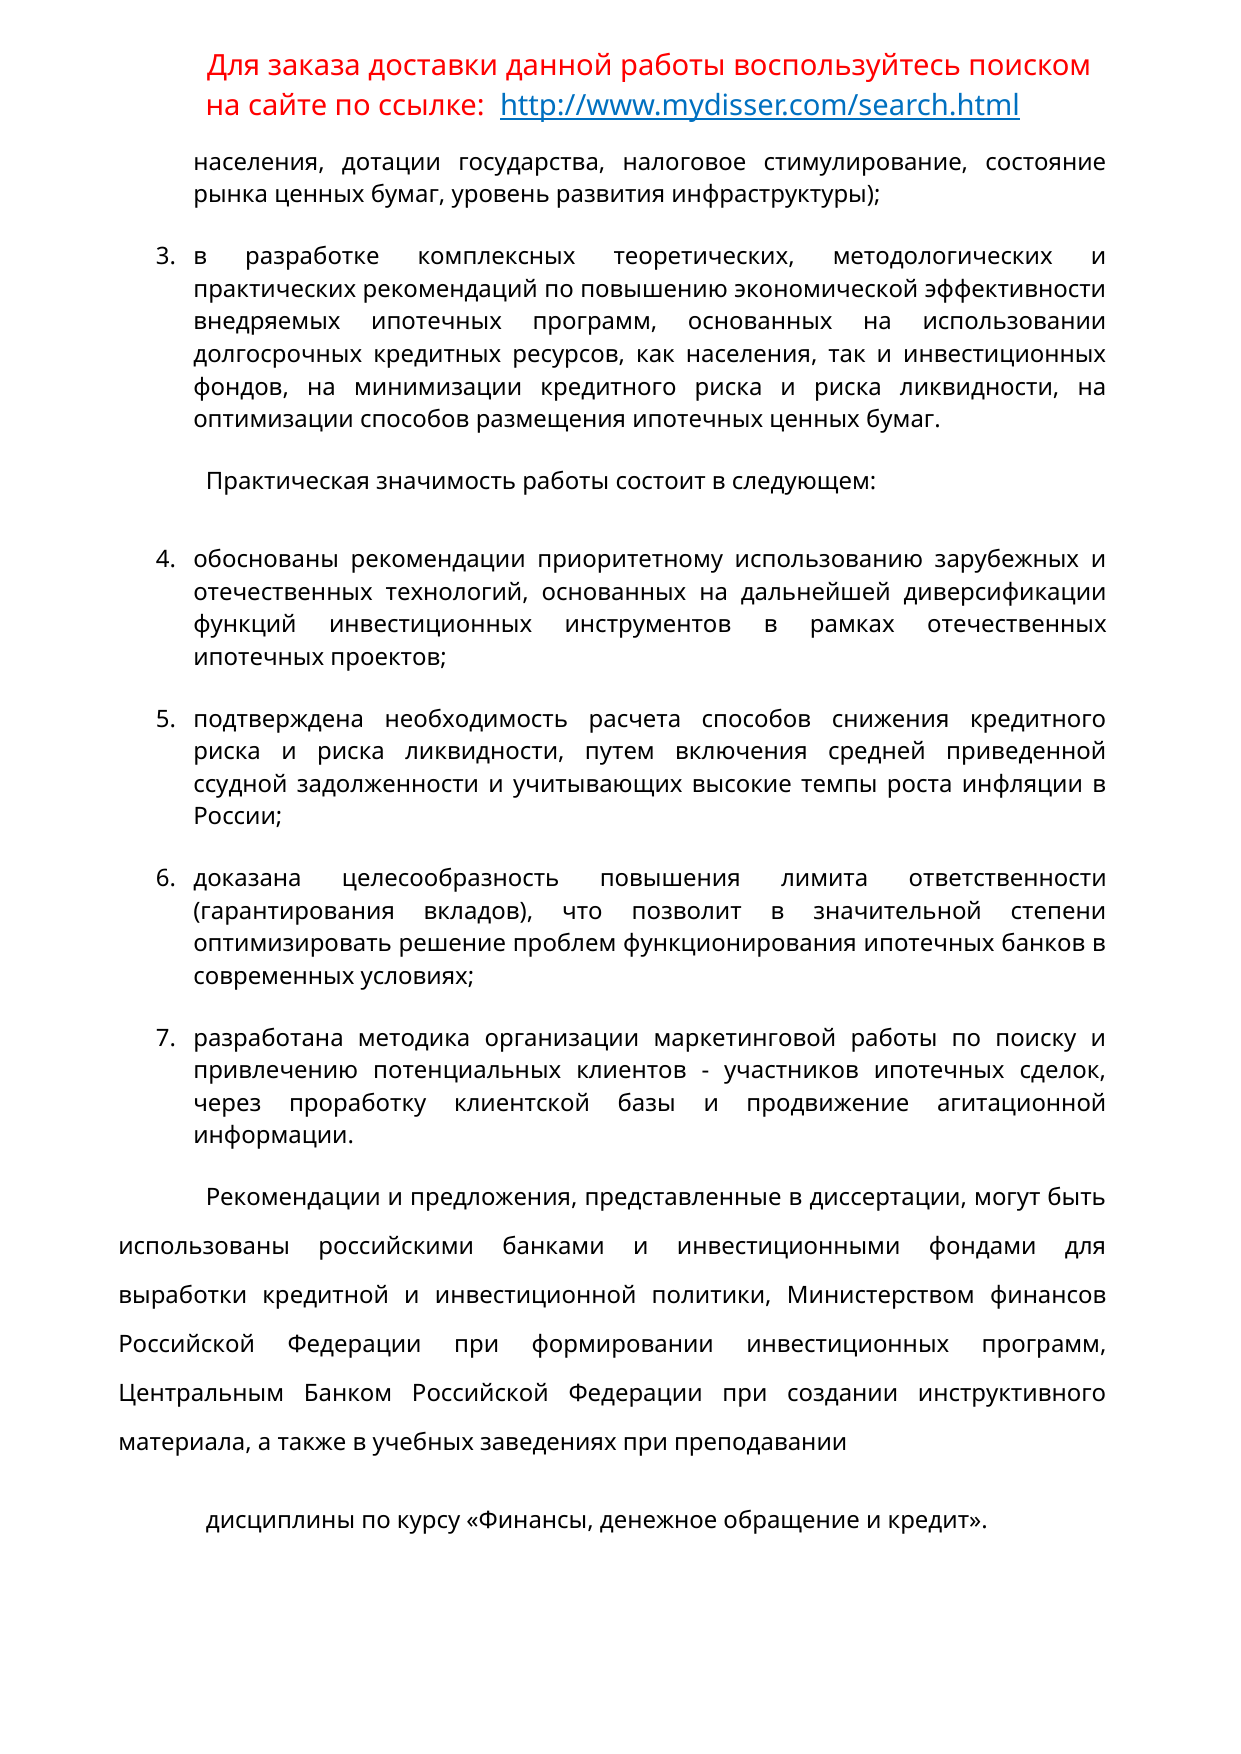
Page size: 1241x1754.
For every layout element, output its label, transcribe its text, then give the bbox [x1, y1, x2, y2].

text Рекомендации и предложения, представленные в диссертации, могут быть использованы российскими банками и инвестиционными фондами для выработки кредитной и инвестиционной политики, Министерством финансов Российской Федерации при формировании инвестиционных программ, Центральным Банком Российской Федерации при создании инструктивного материала, а также в учебных заведениях при преподавании [118, 1180, 1107, 1457]
list разработана методика организации маркетинговой работы по поиску и привлечению потенциальных клиентов - участников ипотечных сделок, через проработку клиентской базы и продвижение агитационной информации. [156, 1021, 1107, 1151]
list обоснованы рекомендации приоритетному использованию зарубежных и отечественных технологий, основанных на дальнейшей диверсификации функций инвестиционных инструментов в рамках отечественных ипотечных проектов; [156, 542, 1107, 672]
text Практическая значимость работы состоит в следующем: [118, 464, 1107, 496]
list в разработке комплексных теоретических, методологических и практических рекомендаций по повышению экономической эффективности внедряемых ипотечных программ, основанных на использовании долгосрочных кредитных ресурсов, как населения, так и инвестиционных фондов, на минимизации кредитного риска и риска ликвидности, на оптимизации способов размещения ипотечных ценных бумаг. [156, 239, 1107, 434]
text дисциплины по курсу «Финансы, денежное обращение и кредит». [118, 1502, 1107, 1535]
list подтверждена необходимость расчета способов снижения кредитного риска и риска ликвидности, путем включения средней приведенной ссудной задолженности и учитывающих высокие темпы роста инфляции в России; [156, 701, 1107, 832]
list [156, 144, 1107, 210]
list доказана целесообразность повышения лимита ответственности (гарантирования вкладов), что позволит в значительной степени оптимизировать решение проблем функционирования ипотечных банков в современных условиях; [156, 861, 1107, 991]
